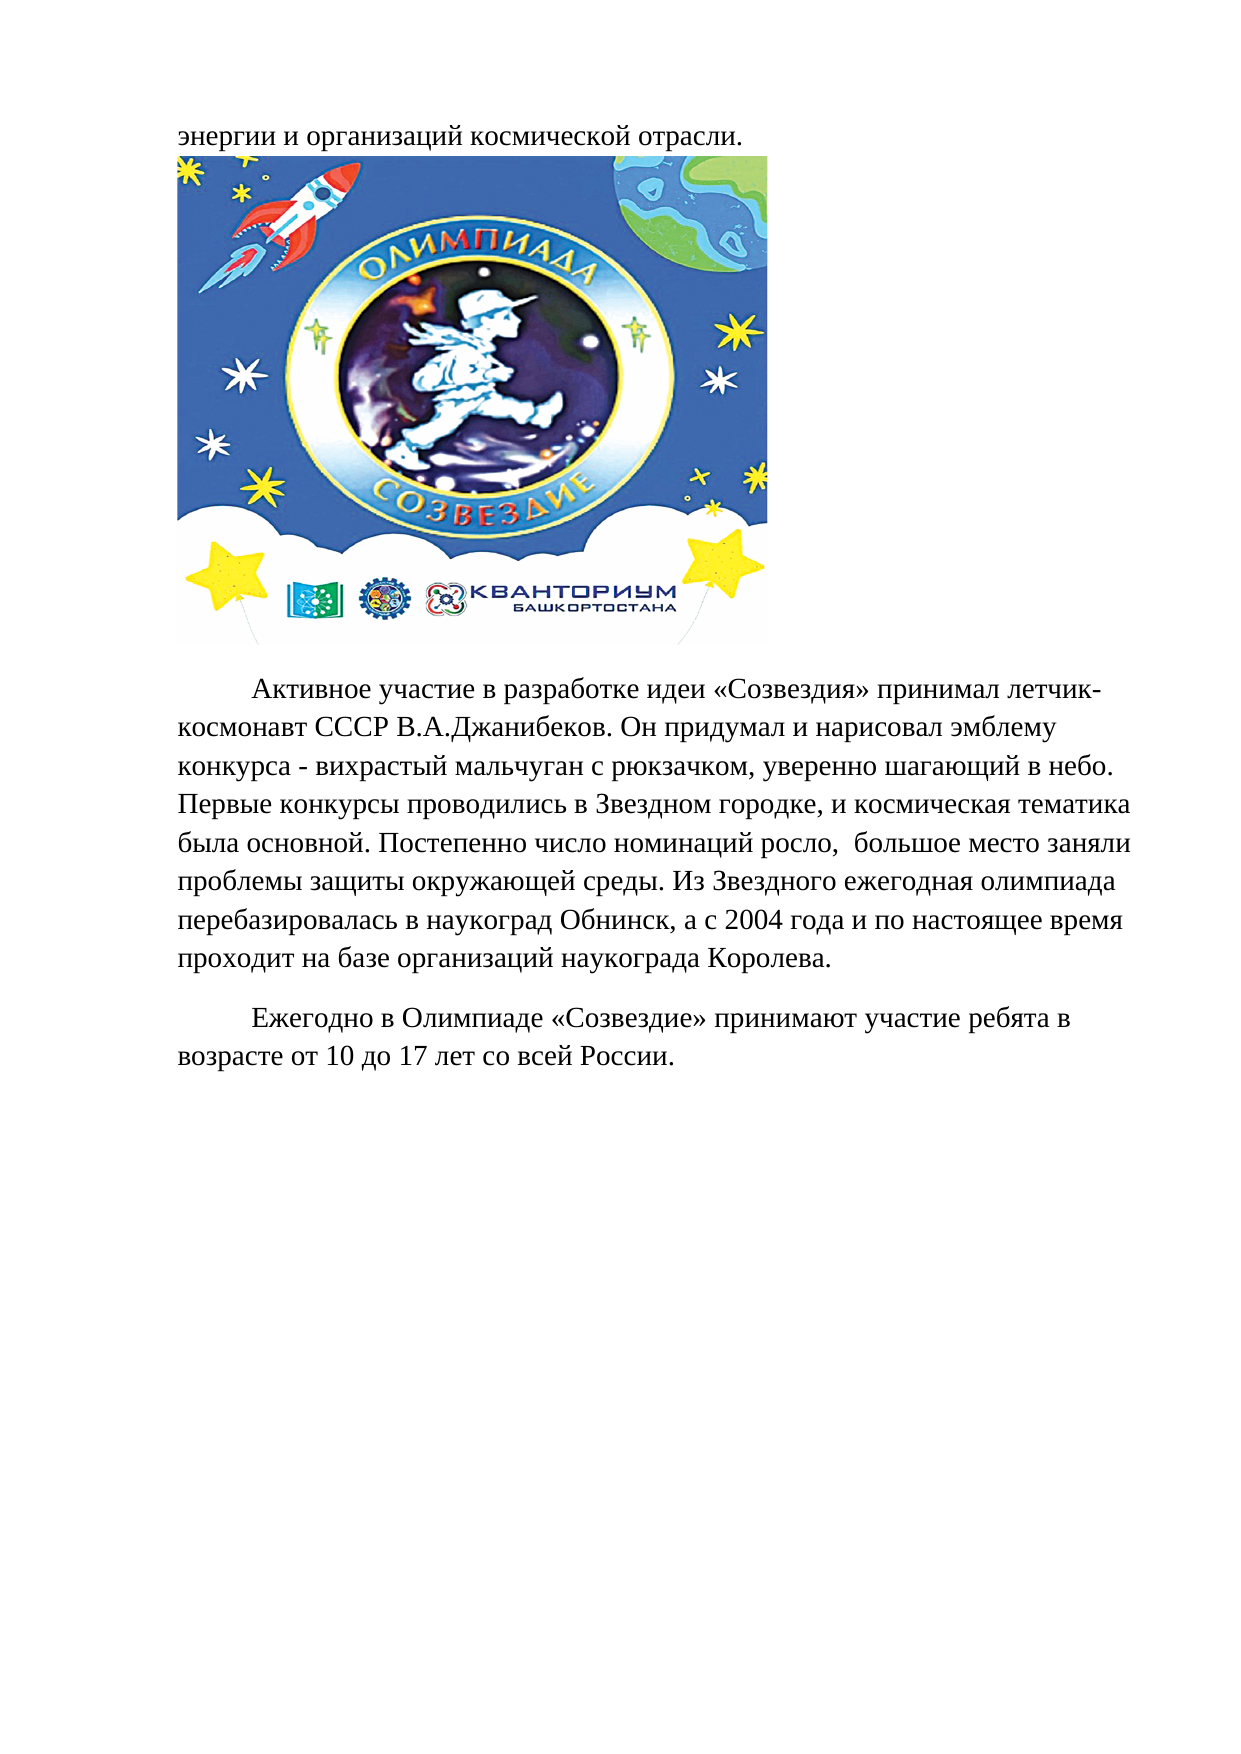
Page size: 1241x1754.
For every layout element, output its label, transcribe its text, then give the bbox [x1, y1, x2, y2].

picture [177, 156, 768, 645]
text Активное участие в разработке идеи «Созвездия» принимал летчик-космонавт СССР В.А.Джанибеков. Он придумал и нарисовал эмблему конкурса - вихрастый мальчуган с рюкзачком, уверенно шагающий в небо. Первые конкурсы проводились в Звездном городке, и космическая тематика была основной. Постепенно число номинаций росло, большое место заняли проблемы защиты окружающей среды. Из Звездного ежегодная олимпиада перебазировалась в наукоград Обнинск, а с 2004 года и по настоящее время проходит на базе организаций наукограда Королева. [177, 671, 1152, 974]
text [177, 118, 1152, 645]
text Ежегодно в Олимпиаде «Созвездие» принимают участие ребята в возрасте от 10 до 17 лет со всей России. [177, 1000, 1152, 1072]
